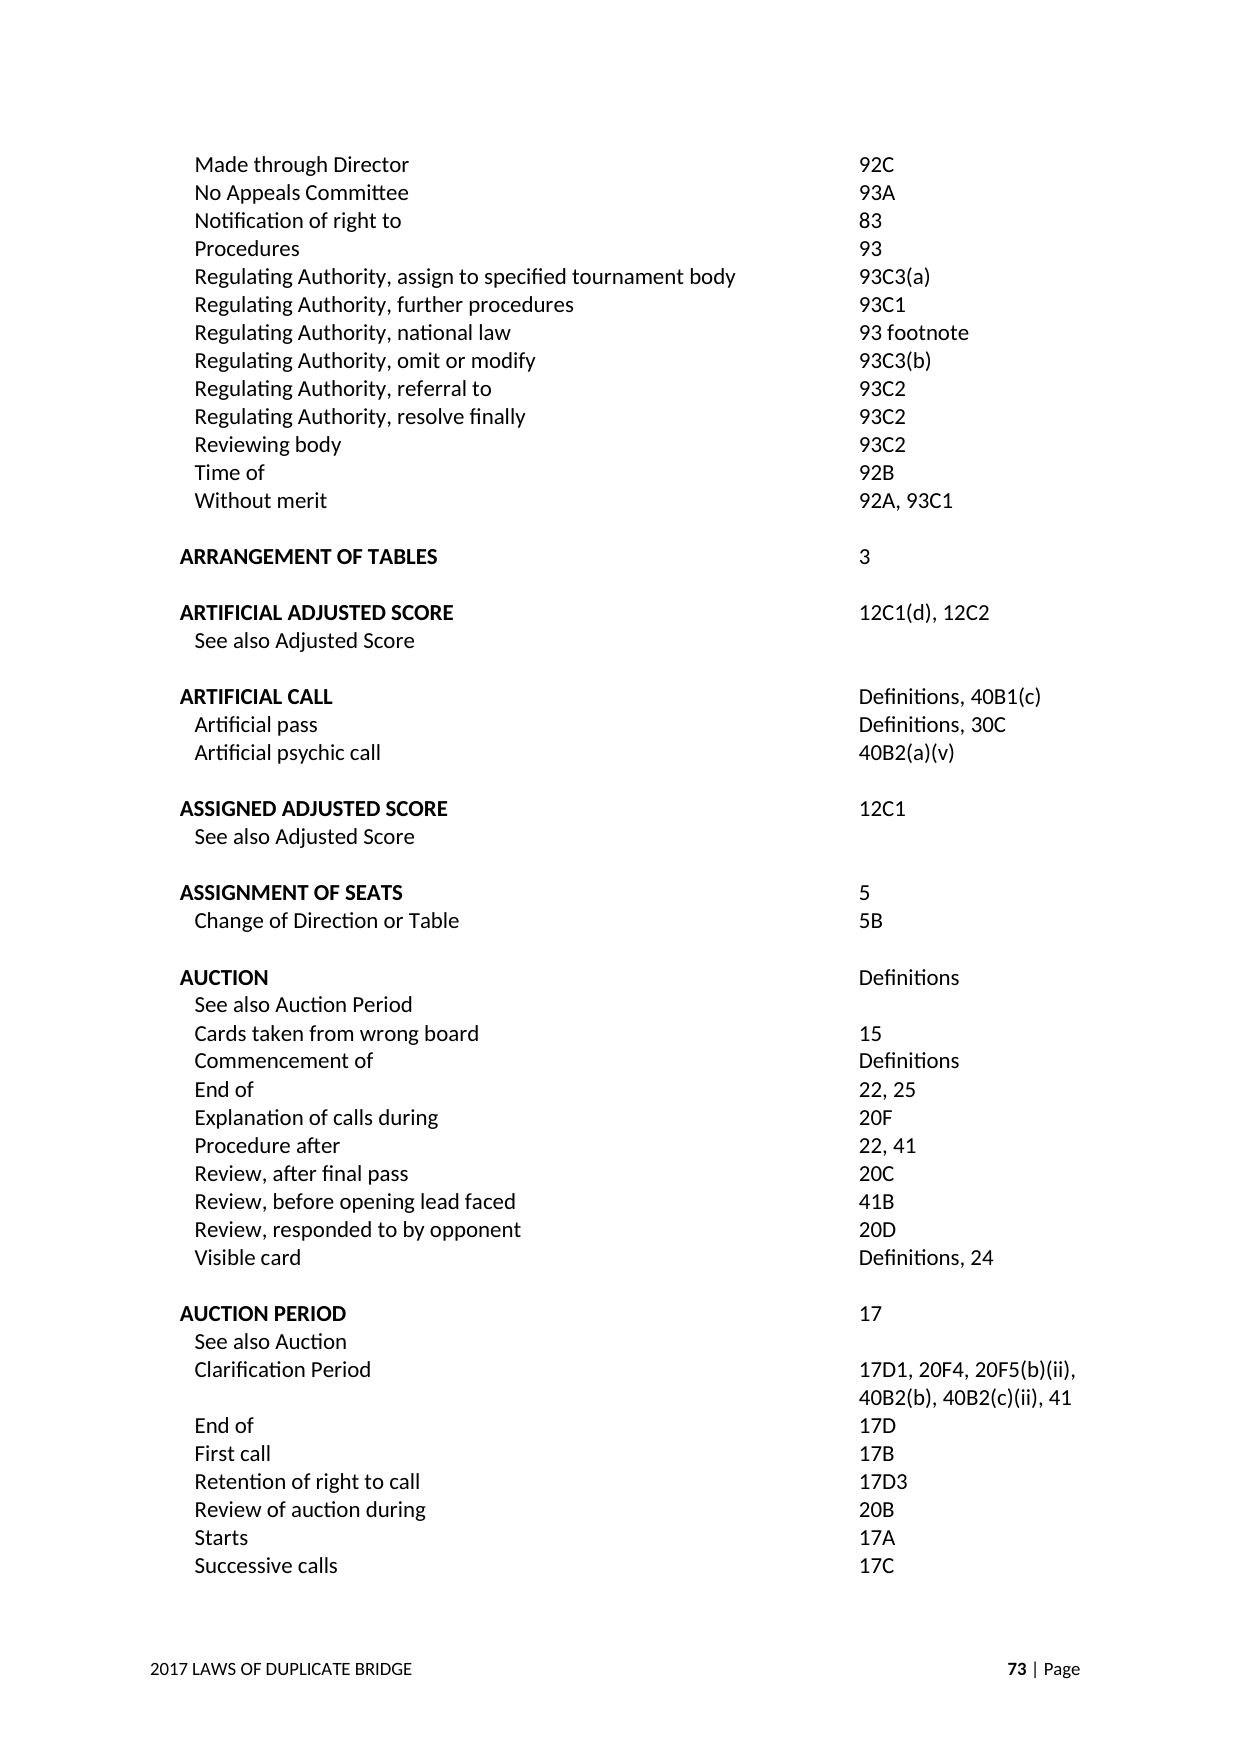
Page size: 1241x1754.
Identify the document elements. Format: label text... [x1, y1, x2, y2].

text Procedure after 22, 41 [194, 1131, 1090, 1159]
text ARTIFICIAL CALL Definitions, 40B1(c) [179, 682, 1090, 710]
text Artificial pass Definitions, 30C [194, 710, 1090, 738]
text End of 17D [194, 1411, 1090, 1439]
text Made through Director 92C [194, 150, 1090, 178]
text See also Adjusted Score [194, 822, 1090, 851]
text Regulating Authority, referral to 93C2 [194, 374, 1090, 402]
text Procedures 93 [194, 234, 1090, 262]
text Reviewing body 93C2 [194, 430, 1090, 458]
text ARRANGEMENT OF TABLES 3 [179, 542, 1090, 570]
text Commencement of Definitions [194, 1047, 1090, 1075]
text Starts 17A [194, 1523, 1090, 1551]
text Successive calls 17C [194, 1551, 1090, 1579]
text ARTIFICIAL ADJUSTED SCORE 12C1(d), 12C2 [179, 598, 1090, 626]
text AUCTION PERIOD 17 [179, 1299, 1090, 1327]
text Clarification Period 17D1, 20F4, 20F5(b)(ii), 40B2(b), 40B2(c)(ii), 41 [194, 1355, 1090, 1411]
text Regulating Authority, assign to specified tournament body 93C3(a) [194, 262, 1090, 290]
text Cards taken from wrong board 15 [194, 1019, 1090, 1047]
text Regulating Authority, omit or modify 93C3(b) [194, 346, 1090, 374]
text First call 17B [194, 1439, 1090, 1467]
text Review, responded to by opponent 20D [194, 1215, 1090, 1243]
text Explanation of calls during 20F [194, 1103, 1090, 1131]
text Artificial psychic call 40B2(a)(v) [194, 738, 1090, 766]
text Time of 92B [194, 458, 1090, 486]
text Regulating Authority, further procedures 93C1 [194, 290, 1090, 318]
text See also Auction Period [194, 991, 1090, 1019]
text ASSIGNED ADJUSTED SCORE 12C1 [179, 794, 1090, 822]
text See also Auction [194, 1327, 1090, 1355]
text Change of Direction or Table 5B [194, 907, 1090, 934]
text End of 22, 25 [194, 1075, 1090, 1103]
text See also Adjusted Score [194, 626, 1090, 654]
text No Appeals Committee 93A [194, 178, 1090, 206]
text Review, before opening lead faced 41B [194, 1187, 1090, 1215]
text Visible card Definitions, 24 [194, 1243, 1090, 1271]
text Review, after final pass 20C [194, 1159, 1090, 1187]
text Notification of right to 83 [194, 206, 1090, 234]
text ASSIGNMENT OF SEATS 5 [179, 878, 1090, 907]
text AUCTION Definitions [179, 963, 1090, 991]
text Regulating Authority, resolve finally 93C2 [194, 402, 1090, 430]
text Regulating Authority, national law 93 footnote [194, 318, 1090, 346]
text Retention of right to call 17D3 [194, 1467, 1090, 1495]
text Without merit 92A, 93C1 [194, 486, 1090, 514]
text Review of auction during 20B [194, 1495, 1090, 1523]
